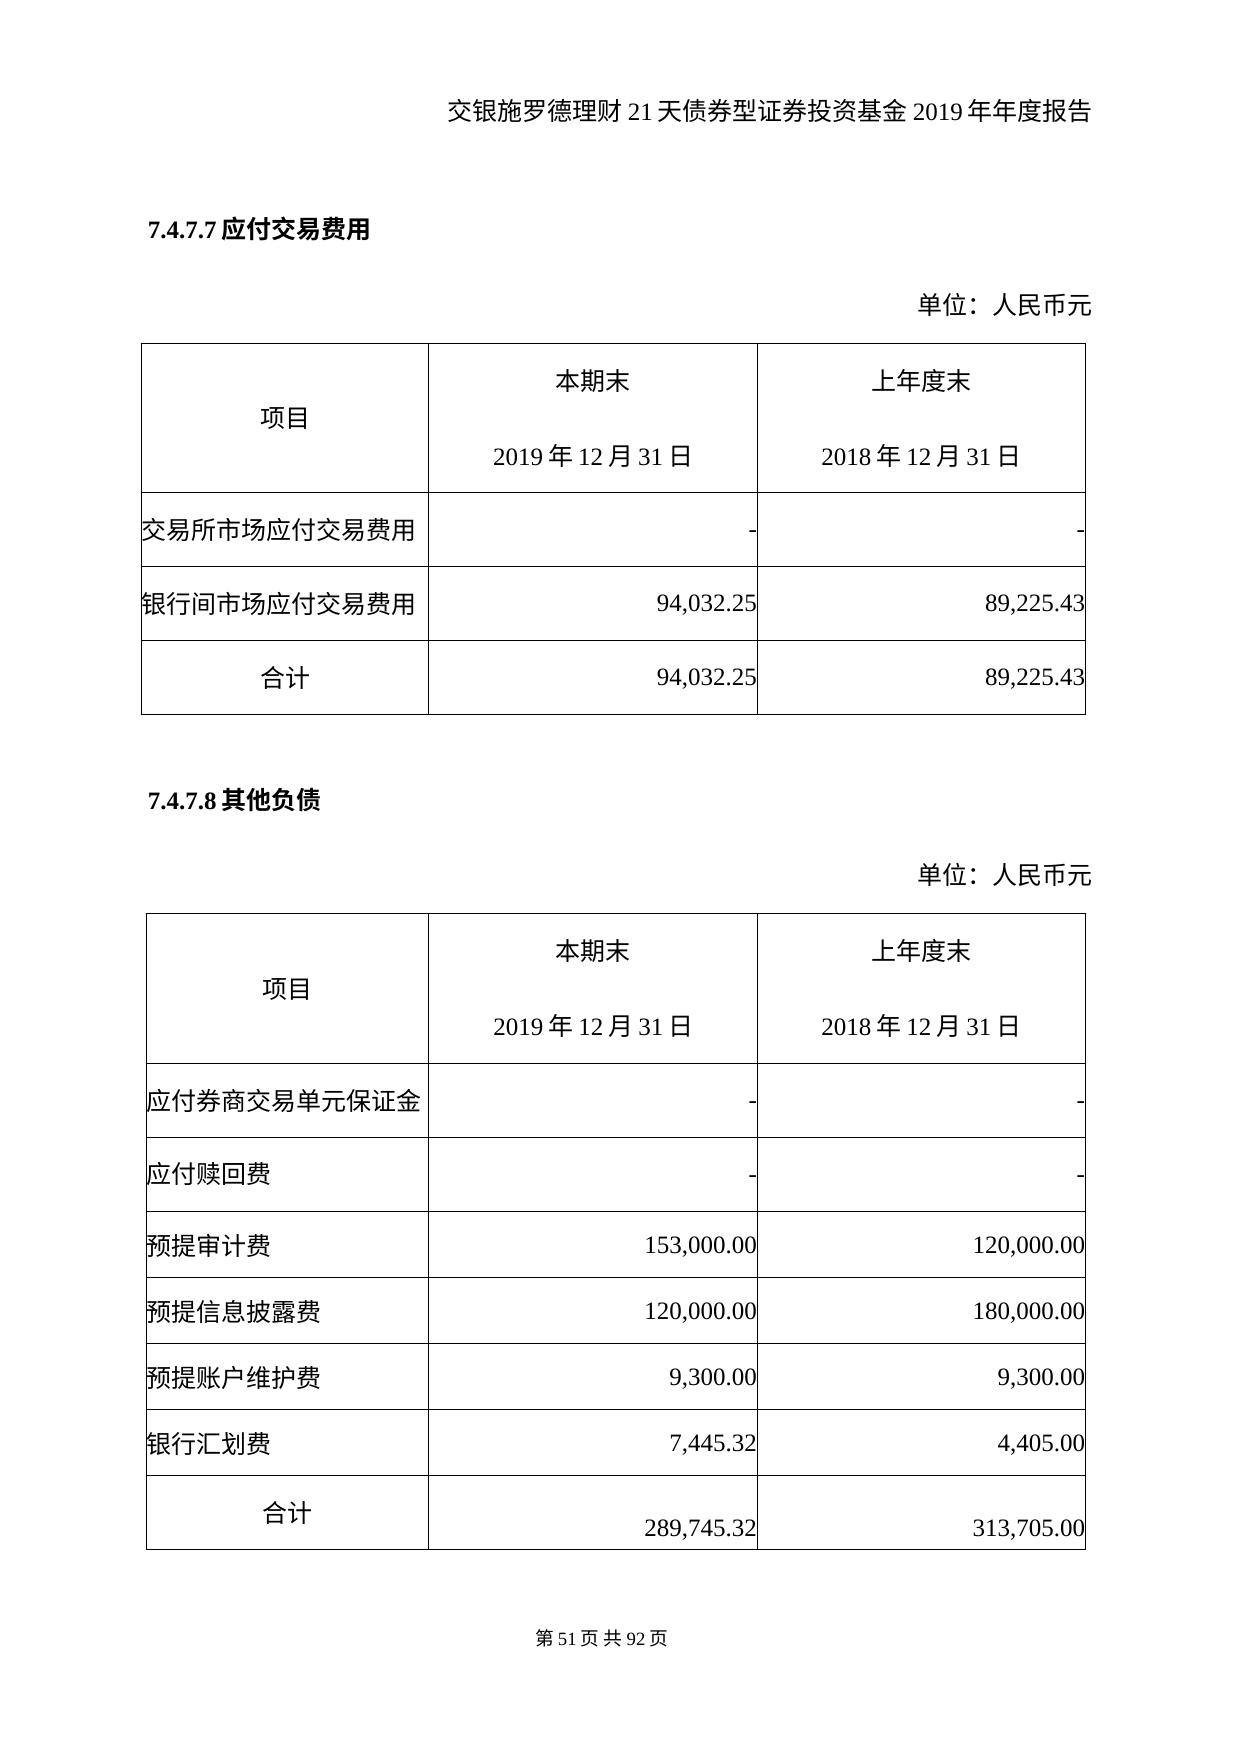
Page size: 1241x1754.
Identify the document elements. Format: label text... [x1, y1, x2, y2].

table_cell - [429, 1138, 757, 1211]
text 7.4.7.8其他负债 [148, 766, 1092, 831]
table_cell - [429, 493, 757, 566]
table_cell 89,225.43 [758, 567, 1085, 640]
table_header 项目 [142, 344, 428, 492]
table_cell 120,000.00 [429, 1278, 757, 1343]
table_cell - [758, 493, 1085, 566]
text 单位：人民币元 [149, 271, 1092, 336]
table_cell 银行间市场应付交易费用 [142, 567, 428, 640]
table_cell 4,405.00 [758, 1410, 1085, 1475]
table_cell 交易所市场应付交易费用 [142, 493, 428, 566]
table_header 上年度末 2018年12月31日 [758, 344, 1085, 492]
table_header 项目 [147, 914, 428, 1062]
table_cell 94,032.25 [429, 567, 757, 640]
table_cell - [758, 1064, 1085, 1137]
table_header 本期末 2019年12月31日 [429, 914, 757, 1062]
table_cell 7,445.32 [429, 1410, 757, 1475]
table_cell 9,300.00 [758, 1344, 1085, 1409]
table_cell 94,032.25 [429, 641, 757, 714]
table_cell 预提审计费 [147, 1212, 428, 1277]
table_cell 应付赎回费 [147, 1138, 428, 1211]
table_cell 89,225.43 [758, 641, 1085, 714]
table_cell 180,000.00 [758, 1278, 1085, 1343]
table_cell 9,300.00 [429, 1344, 757, 1409]
table_cell 银行汇划费 [147, 1410, 428, 1475]
table_cell 313,705.00 [758, 1476, 1085, 1549]
table_header 本期末 2019年12月31日 [429, 344, 757, 492]
table_cell 153,000.00 [429, 1212, 757, 1277]
table_cell 预提信息披露费 [147, 1278, 428, 1343]
table_cell 120,000.00 [758, 1212, 1085, 1277]
table_cell 合计 [142, 641, 428, 714]
table_cell 应付券商交易单元保证金 [147, 1064, 428, 1137]
table_cell - [758, 1138, 1085, 1211]
table_header 上年度末 2018年12月31日 [758, 914, 1085, 1062]
table_cell 289,745.32 [429, 1476, 757, 1549]
table_cell - [429, 1064, 757, 1137]
table_cell 预提账户维护费 [147, 1344, 428, 1409]
table_cell 合计 [147, 1476, 428, 1549]
text 单位：人民币元 [148, 841, 1092, 906]
text 7.4.7.7应付交易费用 [148, 196, 1092, 261]
